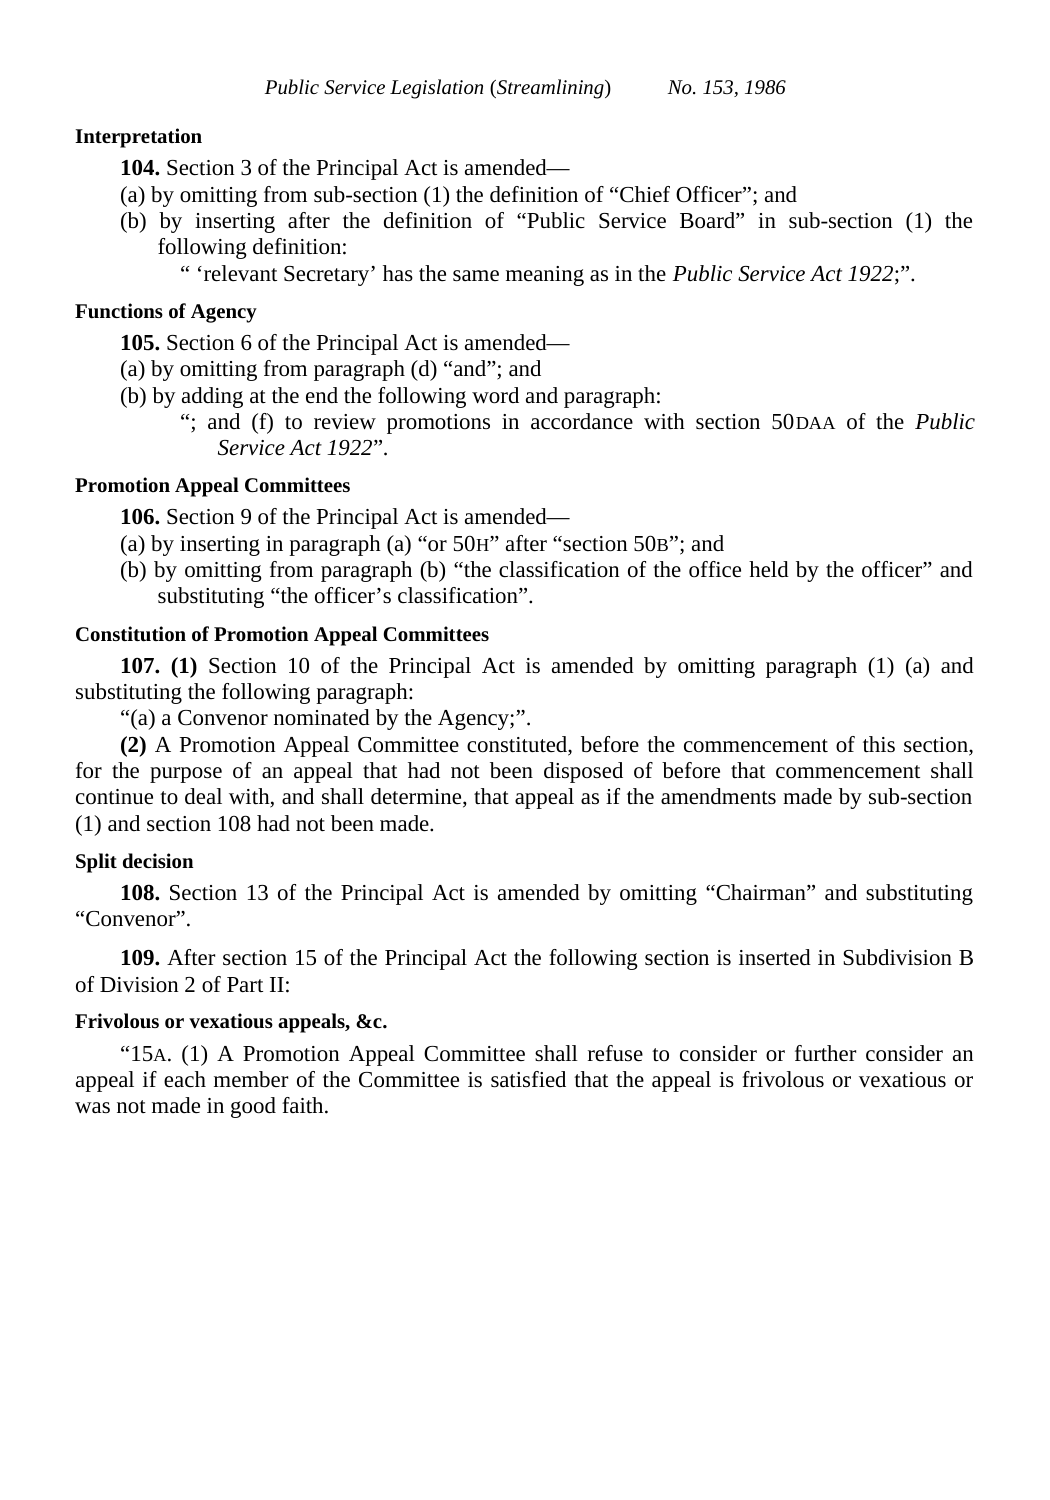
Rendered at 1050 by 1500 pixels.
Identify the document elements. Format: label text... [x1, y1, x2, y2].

text 104. Section 3 of the Principal Act is amended— [75, 154, 975, 181]
text 109. After section 15 of the Principal Act the following section is inserted in Subdivision B of Division 2 of Part II: [75, 944, 975, 997]
text “15a. (1) A Promotion Appeal Committee shall refuse to consider or further consider an appeal if each member of the Committee is satisfied that the appeal is frivolous or vexatious or was not made in good faith. [75, 1040, 975, 1119]
text “; and (f) to review promotions in accordance with section 50daa of the Public Service Act 1922”. [180, 408, 975, 461]
text 107. (1) Section 10 of the Principal Act is amended by omitting paragraph (1) (a) and substituting the following paragraph: [75, 652, 975, 704]
text (b) by omitting from paragraph (b) “the classification of the office held by the officer” and substituting “the officer’s classification”. [120, 556, 975, 609]
text (a) by omitting from sub-section (1) the definition of “Chief Officer”; and [120, 181, 975, 207]
text (a) by omitting from paragraph (d) “and”; and [120, 355, 975, 382]
text 108. Section 13 of the Principal Act is amended by omitting “Chairman” and substituting “Convenor”. [75, 879, 975, 932]
text Frivolous or vexatious appeals, &c. [75, 1009, 975, 1033]
text 106. Section 9 of the Principal Act is amended— [75, 503, 975, 530]
text (b) by inserting after the definition of “Public Service Board” in sub-section (1) the following definition: [120, 207, 975, 260]
text 105. Section 6 of the Principal Act is amended— [75, 329, 975, 355]
text (a) by inserting in paragraph (a) “or 50h” after “section 50b”; and [120, 530, 975, 556]
text “ ‘relevant Secretary’ has the same meaning as in the Public Service Act 1922;”. [180, 260, 975, 286]
text Promotion Appeal Committees [75, 473, 975, 497]
text “(a) a Convenor nominated by the Agency;”. [120, 704, 975, 731]
text (2) A Promotion Appeal Committee constituted, before the commencement of this section, for the purpose of an appeal that had not been disposed of before that commencement shall continue to deal with, and shall determine, that appeal as if the amendments made by sub-section (1) and section 108 had not been made. [75, 731, 975, 836]
text Functions of Agency [75, 299, 975, 323]
text Split decision [75, 849, 975, 873]
text (b) by adding at the end the following word and paragraph: [120, 382, 975, 408]
text Constitution of Promotion Appeal Committees [75, 621, 975, 646]
text Interpretation [75, 124, 975, 148]
